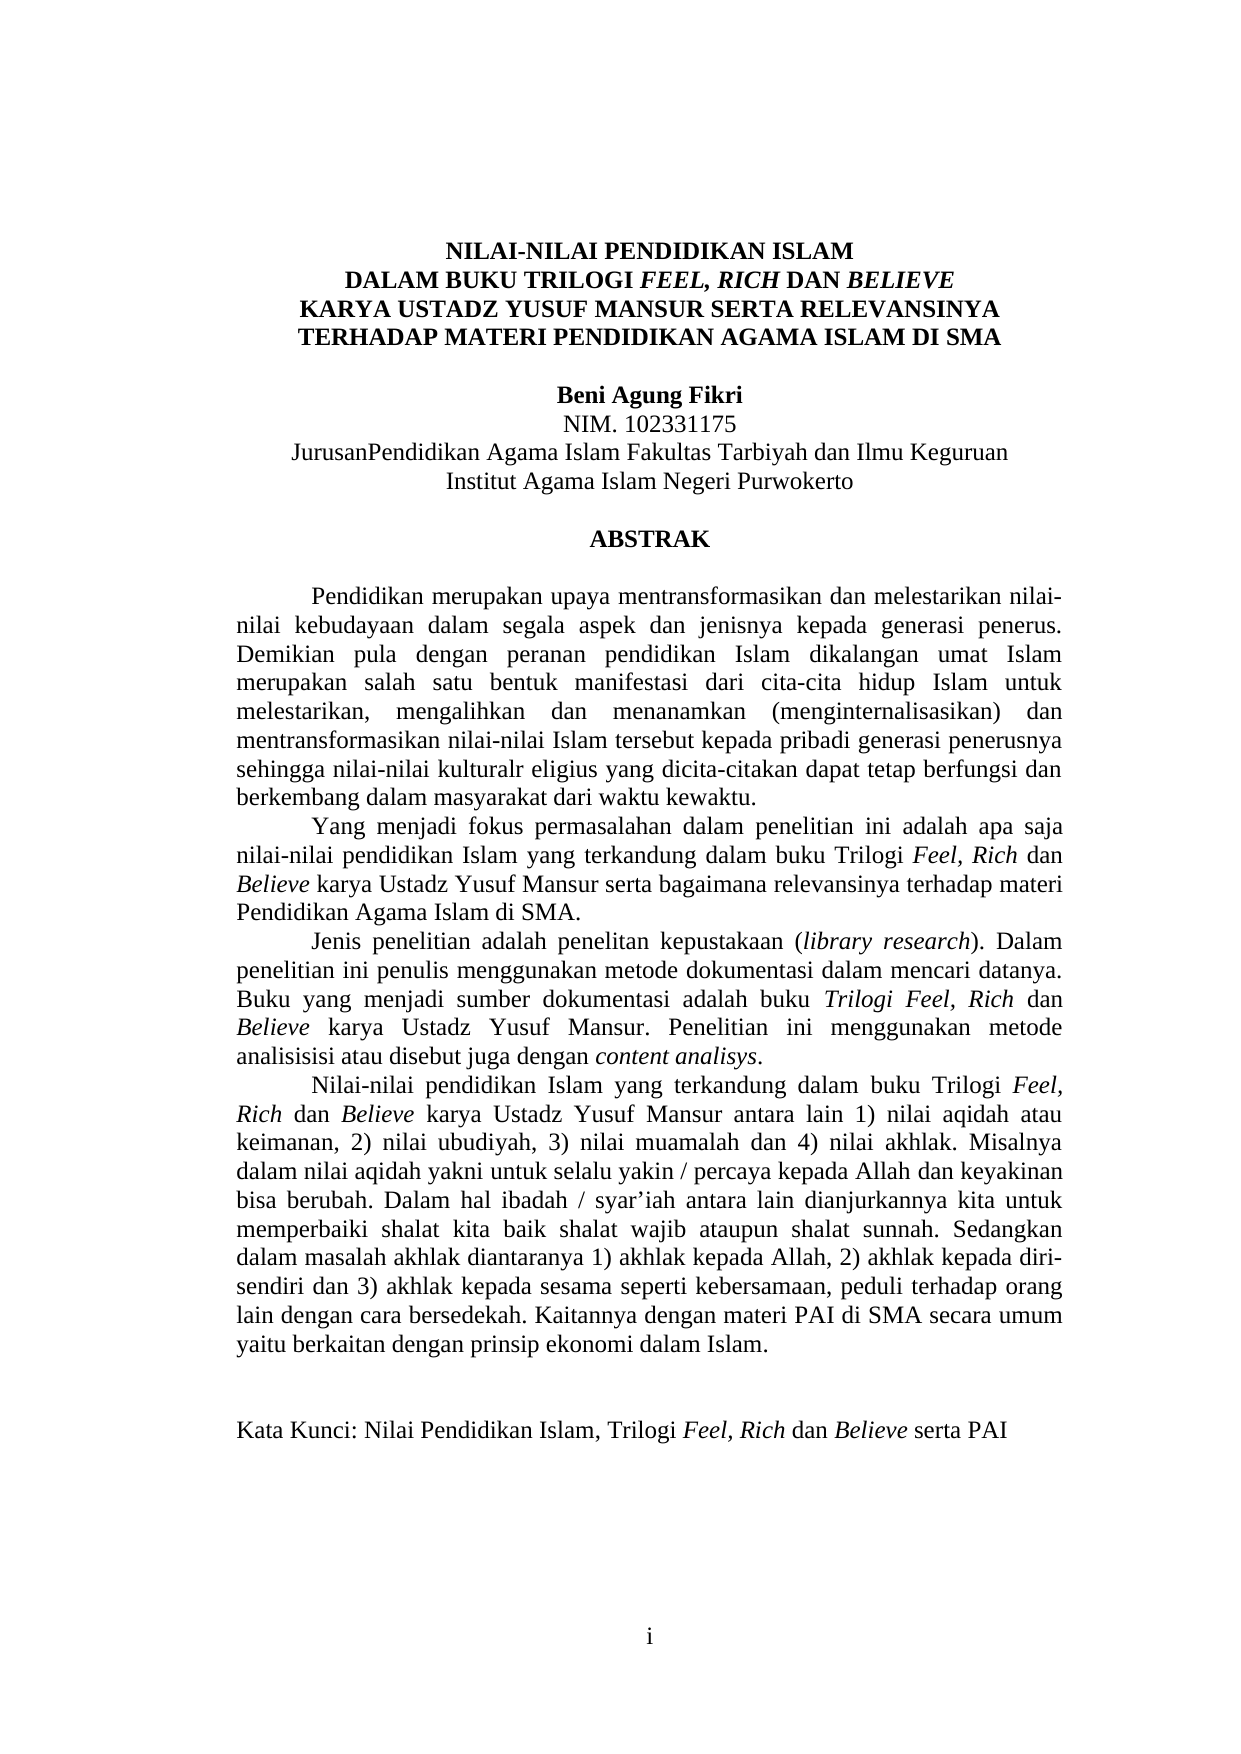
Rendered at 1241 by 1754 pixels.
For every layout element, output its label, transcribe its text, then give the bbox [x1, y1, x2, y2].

text JurusanPendidikan Agama Islam Fakultas Tarbiyah dan Ilmu Keguruan [236, 437, 1063, 466]
text Pendidikan merupakan upaya mentransformasikan dan melestarikan nilai-nilai kebudayaan dalam segala aspek dan jenisnya kepada generasi penerus. Demikian pula dengan peranan pendidikan Islam dikalangan umat Islam merupakan salah satu bentuk manifestasi dari cita-cita hidup Islam untuk melestarikan, mengalihkan dan menanamkan (menginternalisasikan) dan mentransformasikan nilai-nilai Islam tersebut kepada pribadi generasi penerusnya sehingga nilai-nilai kulturalr eligius yang dicita-citakan dapat tetap berfungsi dan berkembang dalam masyarakat dari waktu kewaktu. [236, 581, 1063, 811]
text Nilai-nilai pendidikan Islam yang terkandung dalam buku Trilogi Feel, Rich dan Believe karya Ustadz Yusuf Mansur antara lain 1) nilai aqidah atau keimanan, 2) nilai ubudiyah, 3) nilai muamalah dan 4) nilai akhlak. Misalnya dalam nilai aqidah yakni untuk selalu yakin / percaya kepada Allah dan keyakinan bisa berubah. Dalam hal ibadah / syar’iah antara lain dianjurkannya kita untuk memperbaiki shalat kita baik shalat wajib ataupun shalat sunnah. Sedangkan dalam masalah akhlak diantaranya 1) akhlak kepada Allah, 2) akhlak kepada diri-sendiri dan 3) akhlak kepada sesama seperti kebersamaan, peduli terhadap orang lain dengan cara bersedekah. Kaitannya dengan materi PAI di SMA secara umum yaitu berkaitan dengan prinsip ekonomi dalam Islam. [236, 1070, 1063, 1357]
text KARYA USTADZ YUSUF MANSUR SERTA RELEVANSINYA TERHADAP MATERI PENDIDIKAN AGAMA ISLAM DI SMA [236, 294, 1063, 351]
text Institut Agama Islam Negeri Purwokerto [236, 466, 1063, 495]
text NIM. 102331175 [236, 409, 1063, 437]
text ABSTRAK [236, 524, 1063, 552]
text DALAM BUKU TRILOGI FEEL, RICH DAN BELIEVE [236, 265, 1063, 294]
text Beni Agung Fikri [236, 380, 1063, 409]
text Yang menjadi fokus permasalahan dalam penelitian ini adalah apa saja nilai-nilai pendidikan Islam yang terkandung dalam buku Trilogi Feel, Rich dan Believe karya Ustadz Yusuf Mansur serta bagaimana relevansinya terhadap materi Pendidikan Agama Islam di SMA. [236, 811, 1063, 926]
text Kata Kunci: Nilai Pendidikan Islam, Trilogi Feel, Rich dan Believe serta PAI [236, 1415, 1063, 1444]
text Jenis penelitian adalah penelitan kepustakaan (library research). Dalam penelitian ini penulis menggunakan metode dokumentasi dalam mencari datanya. Buku yang menjadi sumber dokumentasi adalah buku Trilogi Feel, Rich dan Believe karya Ustadz Yusuf Mansur. Penelitian ini menggunakan metode analisisisi atau disebut juga dengan content analisys. [236, 926, 1063, 1070]
text NILAI-NILAI PENDIDIKAN ISLAM [236, 236, 1063, 265]
